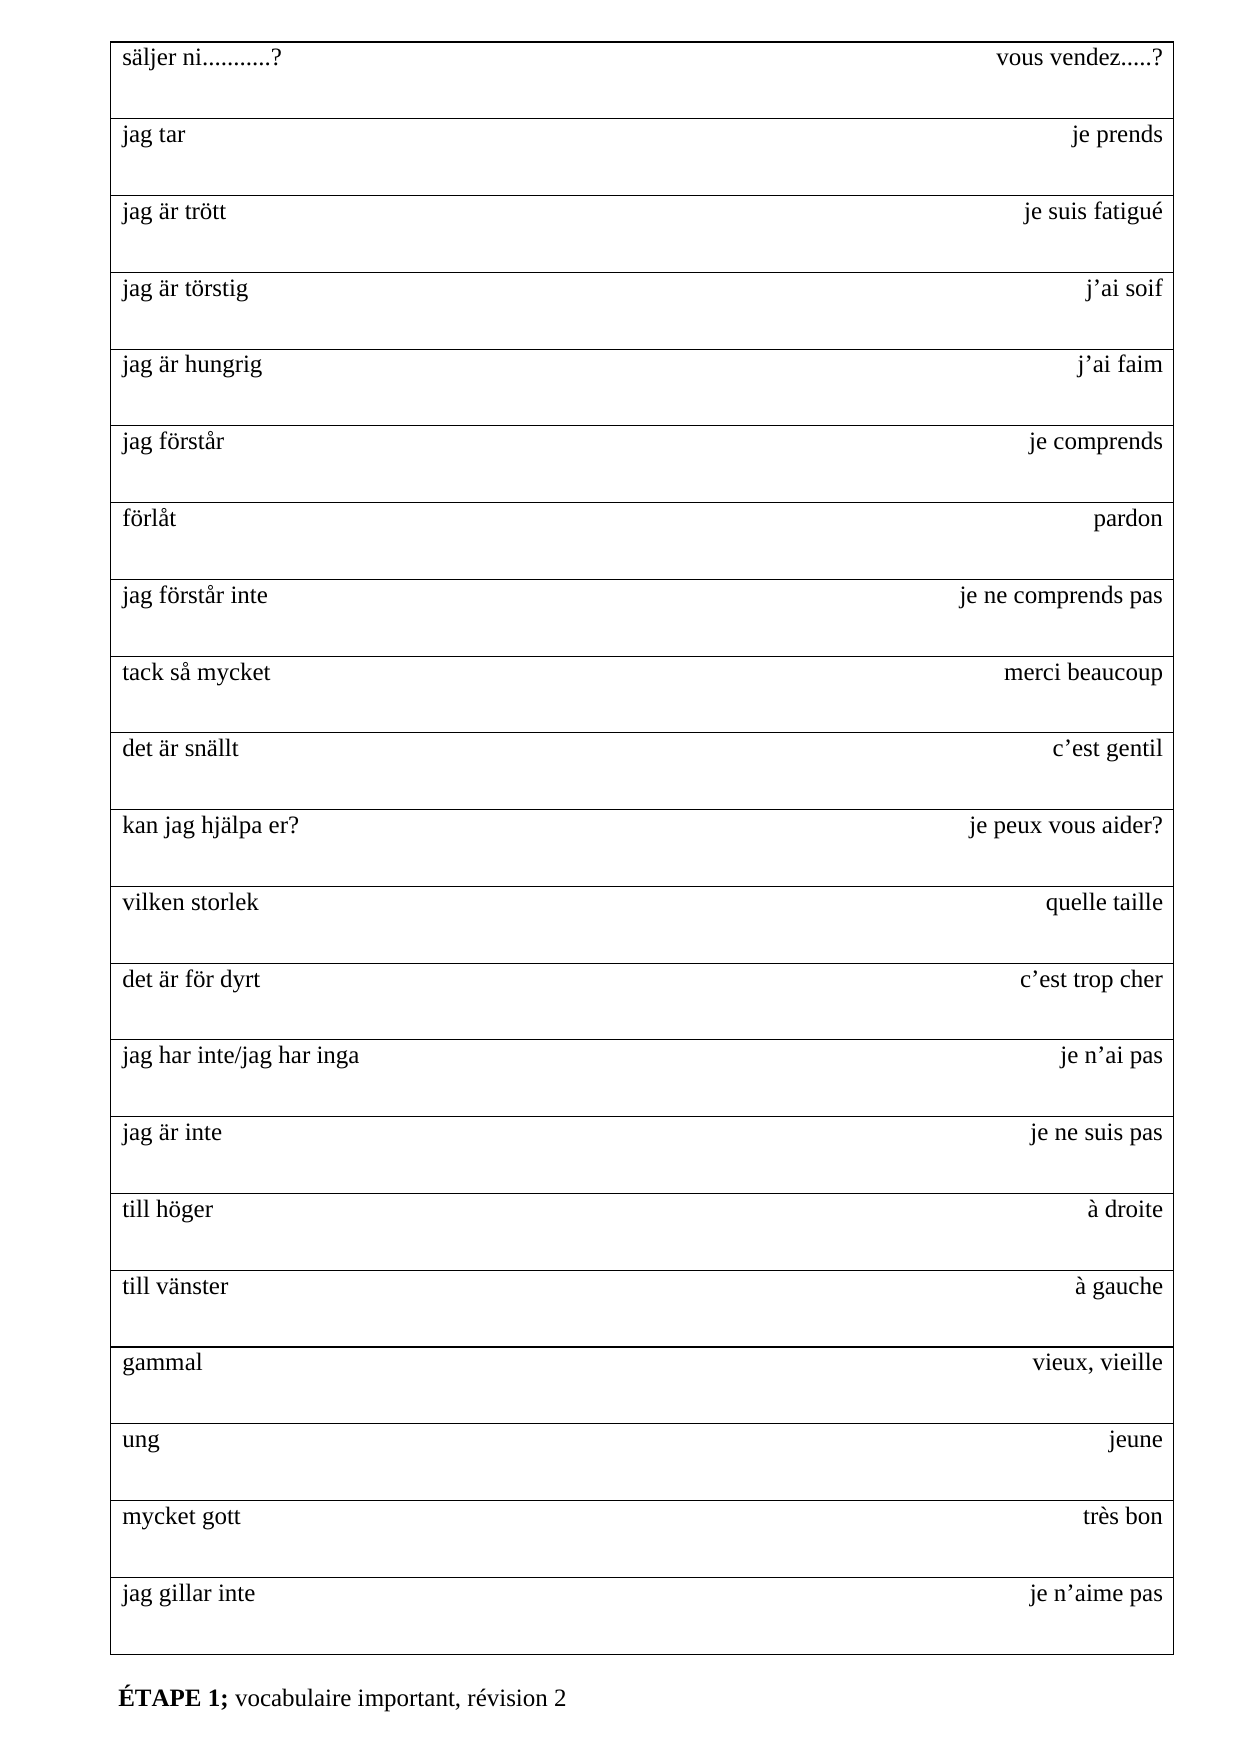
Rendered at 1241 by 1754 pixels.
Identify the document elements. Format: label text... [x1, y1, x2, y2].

table_cell je comprends [643, 426, 1173, 502]
table_cell till vänster [111, 1271, 642, 1346]
table_cell j’ai soif [643, 273, 1173, 348]
table_cell det är för dyrt [111, 964, 642, 1039]
table_cell vieux, vieille [643, 1348, 1173, 1423]
table_cell jeune [643, 1424, 1173, 1500]
table_cell je suis fatigué [643, 196, 1173, 272]
table_cell merci beaucoup [643, 657, 1173, 732]
table_cell tack så mycket [111, 657, 642, 732]
table_cell c’est gentil [643, 733, 1173, 809]
table_cell je ne suis pas [643, 1117, 1173, 1193]
table_cell je n’aime pas [643, 1578, 1173, 1653]
table_cell förlåt [111, 503, 642, 579]
table_cell vilken storlek [111, 887, 642, 963]
table_cell mycket gott [111, 1501, 642, 1577]
table_cell à gauche [643, 1271, 1173, 1346]
table_cell pardon [643, 503, 1173, 579]
table_cell c’est trop cher [643, 964, 1173, 1039]
table_cell jag har inte/jag har inga [111, 1040, 642, 1116]
text ÉTAPE 1; vocabulaire important, révision 2 [118, 1683, 1199, 1712]
table_cell jag förstår inte [111, 580, 642, 656]
table_cell ung [111, 1424, 642, 1500]
table_cell till höger [111, 1194, 642, 1270]
table_cell à droite [643, 1194, 1173, 1270]
table_cell je peux vous aider? [643, 810, 1173, 886]
table_cell jag tar [111, 119, 642, 195]
table_cell jag är hungrig [111, 350, 642, 425]
table_cell jag är inte [111, 1117, 642, 1193]
table_cell jag gillar inte [111, 1578, 642, 1653]
table_cell je prends [643, 119, 1173, 195]
table_cell det är snällt [111, 733, 642, 809]
table_cell j’ai faim [643, 350, 1173, 425]
table_cell vous vendez.....? [643, 43, 1173, 118]
table_cell jag hjälpa er? [111, 810, 642, 886]
table_cell je ne comprends pas [643, 580, 1173, 656]
table_cell quelle taille [643, 887, 1173, 963]
table_cell gammal [111, 1348, 642, 1423]
table_cell jag är trött [111, 196, 642, 272]
table_cell je n’ai pas [643, 1040, 1173, 1116]
table_cell jag förstår [111, 426, 642, 502]
table_cell très bon [643, 1501, 1173, 1577]
table_cell säljer ni...........? [111, 43, 642, 118]
table_cell jag är törstig [111, 273, 642, 348]
